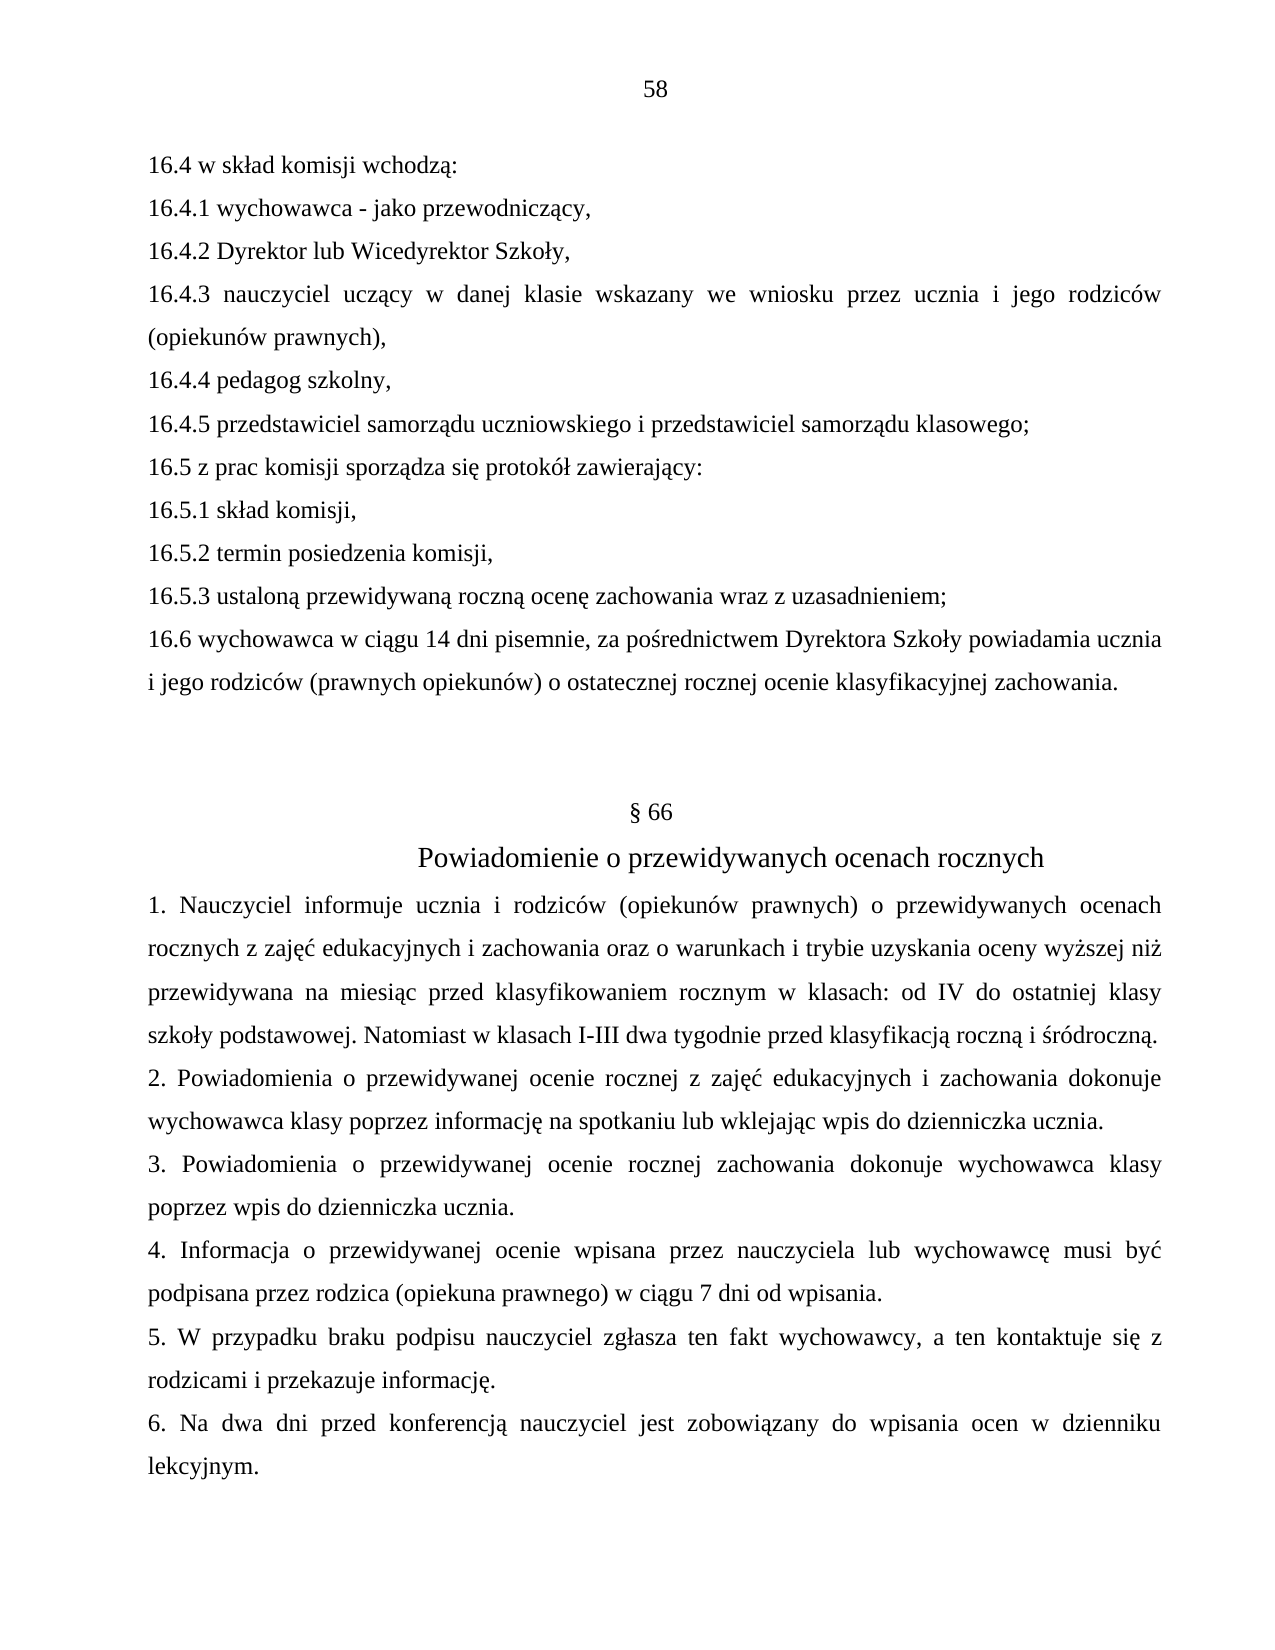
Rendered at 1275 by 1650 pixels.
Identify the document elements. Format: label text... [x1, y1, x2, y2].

text 1. Nauczyciel informuje ucznia i rodziców (opiekunów prawnych) o przewidywanych ocenach rocznych z zajęć edukacyjnych i zachowania oraz o warunkach i trybie uzyskania oceny wyższej niż przewidywana na miesiąc przed klasyfikowaniem rocznym w klasach: od IV do ostatniej klasy szkoły podstawowej. Natomiast w klasach I-III dwa tygodnie przed klasyfikacją roczną i śródroczną. [148, 890, 1163, 1048]
text 16.4.2 Dyrektor lub Wicedyrektor Szkoły, [148, 236, 1163, 265]
text Powiadomienie o przewidywanych ocenach rocznych [148, 840, 1163, 873]
text 16.5 z prac komisji sporządza się protokół zawierający: [148, 452, 1163, 481]
text 5. W przypadku braku podpisu nauczyciel zgłasza ten fakt wychowawcy, a ten kontaktuje się z rodzicami i przekazuje informację. [148, 1322, 1163, 1393]
text 2. Powiadomienia o przewidywanej ocenie rocznej z zajęć edukacyjnych i zachowania dokonuje wychowawca klasy poprzez informację na spotkaniu lub wklejając wpis do dzienniczka ucznia. [148, 1063, 1163, 1135]
text 16.5.3 ustaloną przewidywaną roczną ocenę zachowania wraz z uzasadnieniem; [148, 581, 1163, 610]
text 3. Powiadomienia o przewidywanej ocenie rocznej zachowania dokonuje wychowawca klasy poprzez wpis do dzienniczka ucznia. [148, 1149, 1163, 1221]
text 16.6 wychowawca w ciągu 14 dni pisemnie, za pośrednictwem Dyrektora Szkoły powiadamia ucznia i jego rodziców (prawnych opiekunów) o ostatecznej rocznej ocenie klasyfikacyjnej zachowania. [148, 624, 1163, 696]
text 16.4.4 pedagog szkolny, [148, 366, 1163, 394]
text 16.4.3 nauczyciel uczący w danej klasie wskazany we wniosku przez ucznia i jego rodziców (opiekunów prawnych), [148, 279, 1163, 351]
text 16.4.1 wychowawca - jako przewodniczący, [148, 193, 1163, 222]
text 4. Informacja o przewidywanej ocenie wpisana przez nauczyciela lub wychowawcę musi być podpisana przez rodzica (opiekuna prawnego) w ciągu 7 dni od wpisania. [148, 1235, 1163, 1307]
text 16.4.5 przedstawiciel samorządu uczniowskiego i przedstawiciel samorządu klasowego; [148, 409, 1163, 437]
text § 66 [148, 797, 1163, 826]
text 16.5.2 termin posiedzenia komisji, [148, 538, 1163, 567]
text 6. Na dwa dni przed konferencją nauczyciel jest zobowiązany do wpisania ocen w dzienniku lekcyjnym. [148, 1408, 1163, 1480]
text 16.4 w skład komisji wchodzą: [148, 150, 1163, 179]
text 16.5.1 skład komisji, [148, 495, 1163, 524]
